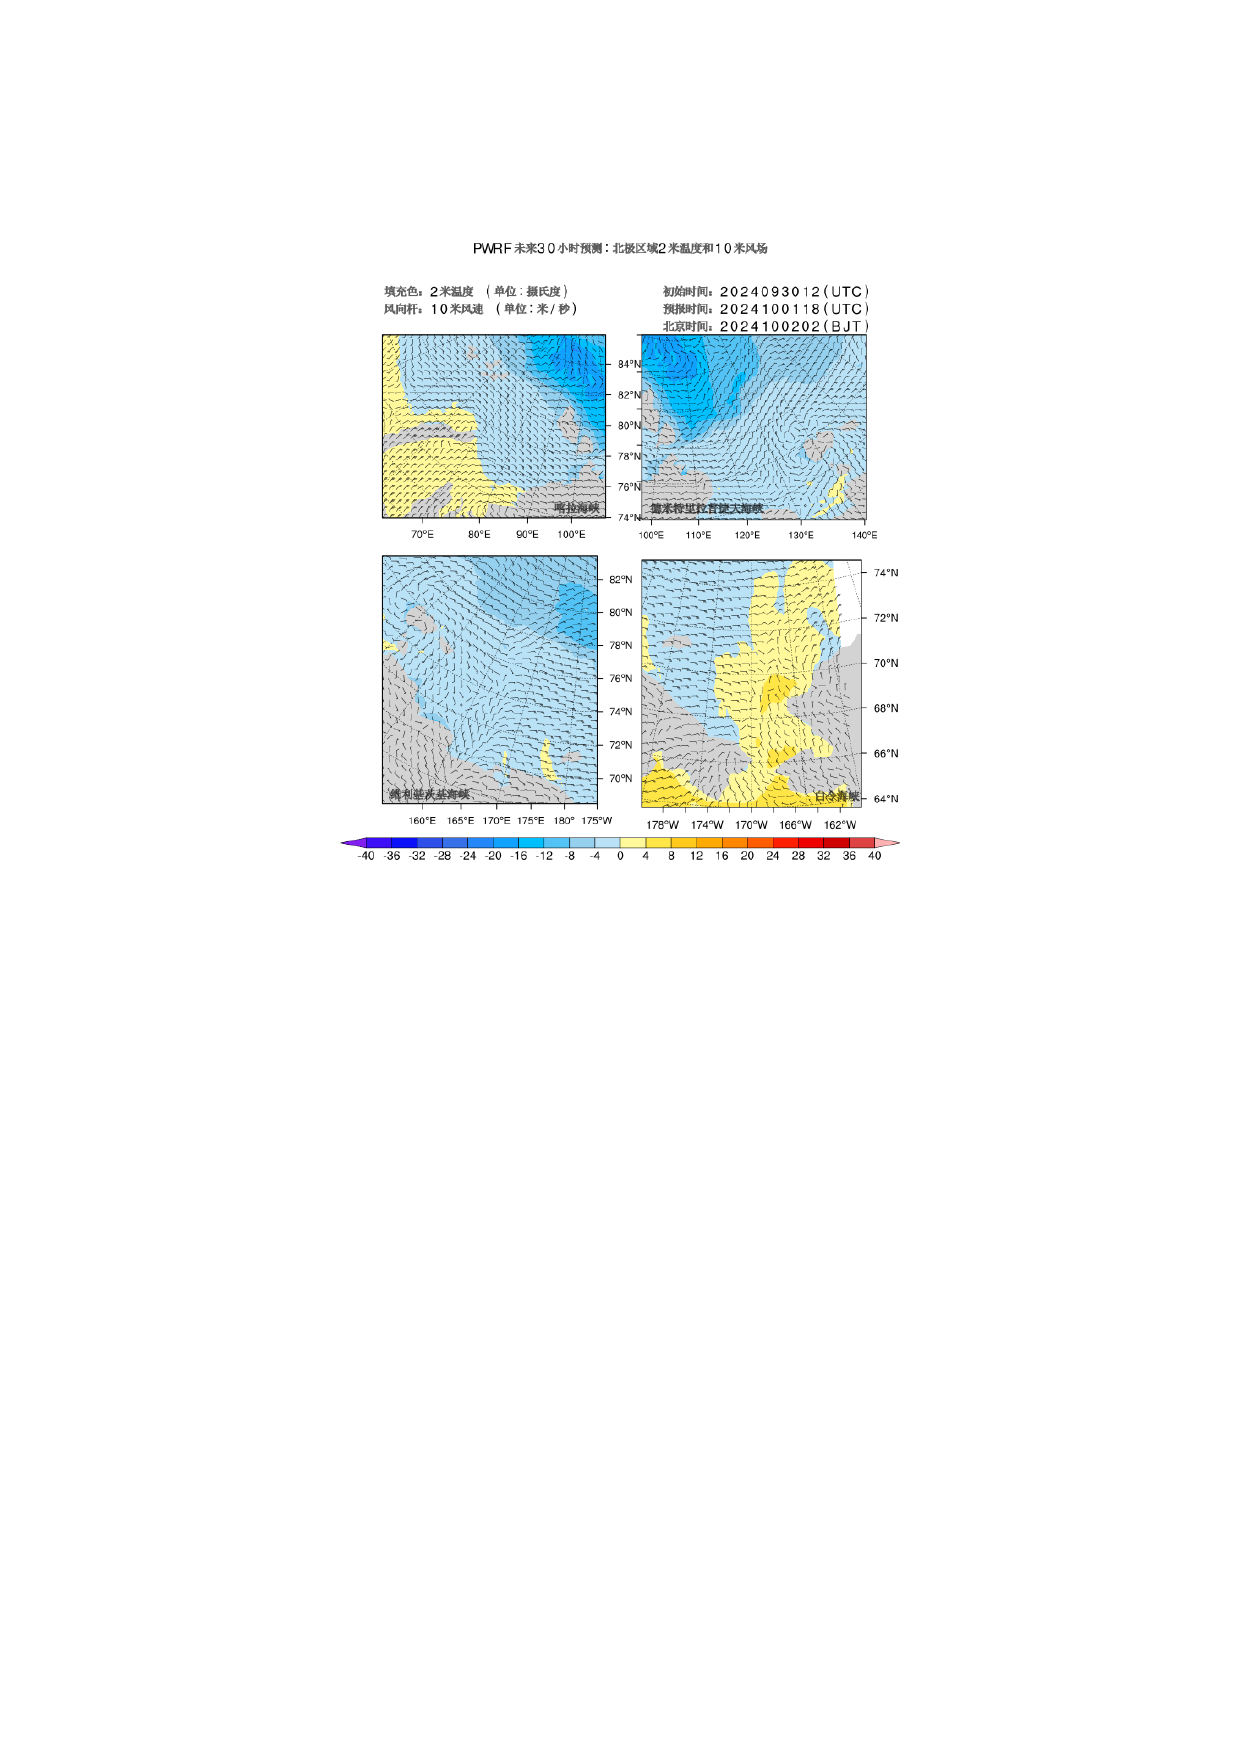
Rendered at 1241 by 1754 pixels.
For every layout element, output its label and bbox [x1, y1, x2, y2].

picture [187, 161, 1053, 1028]
